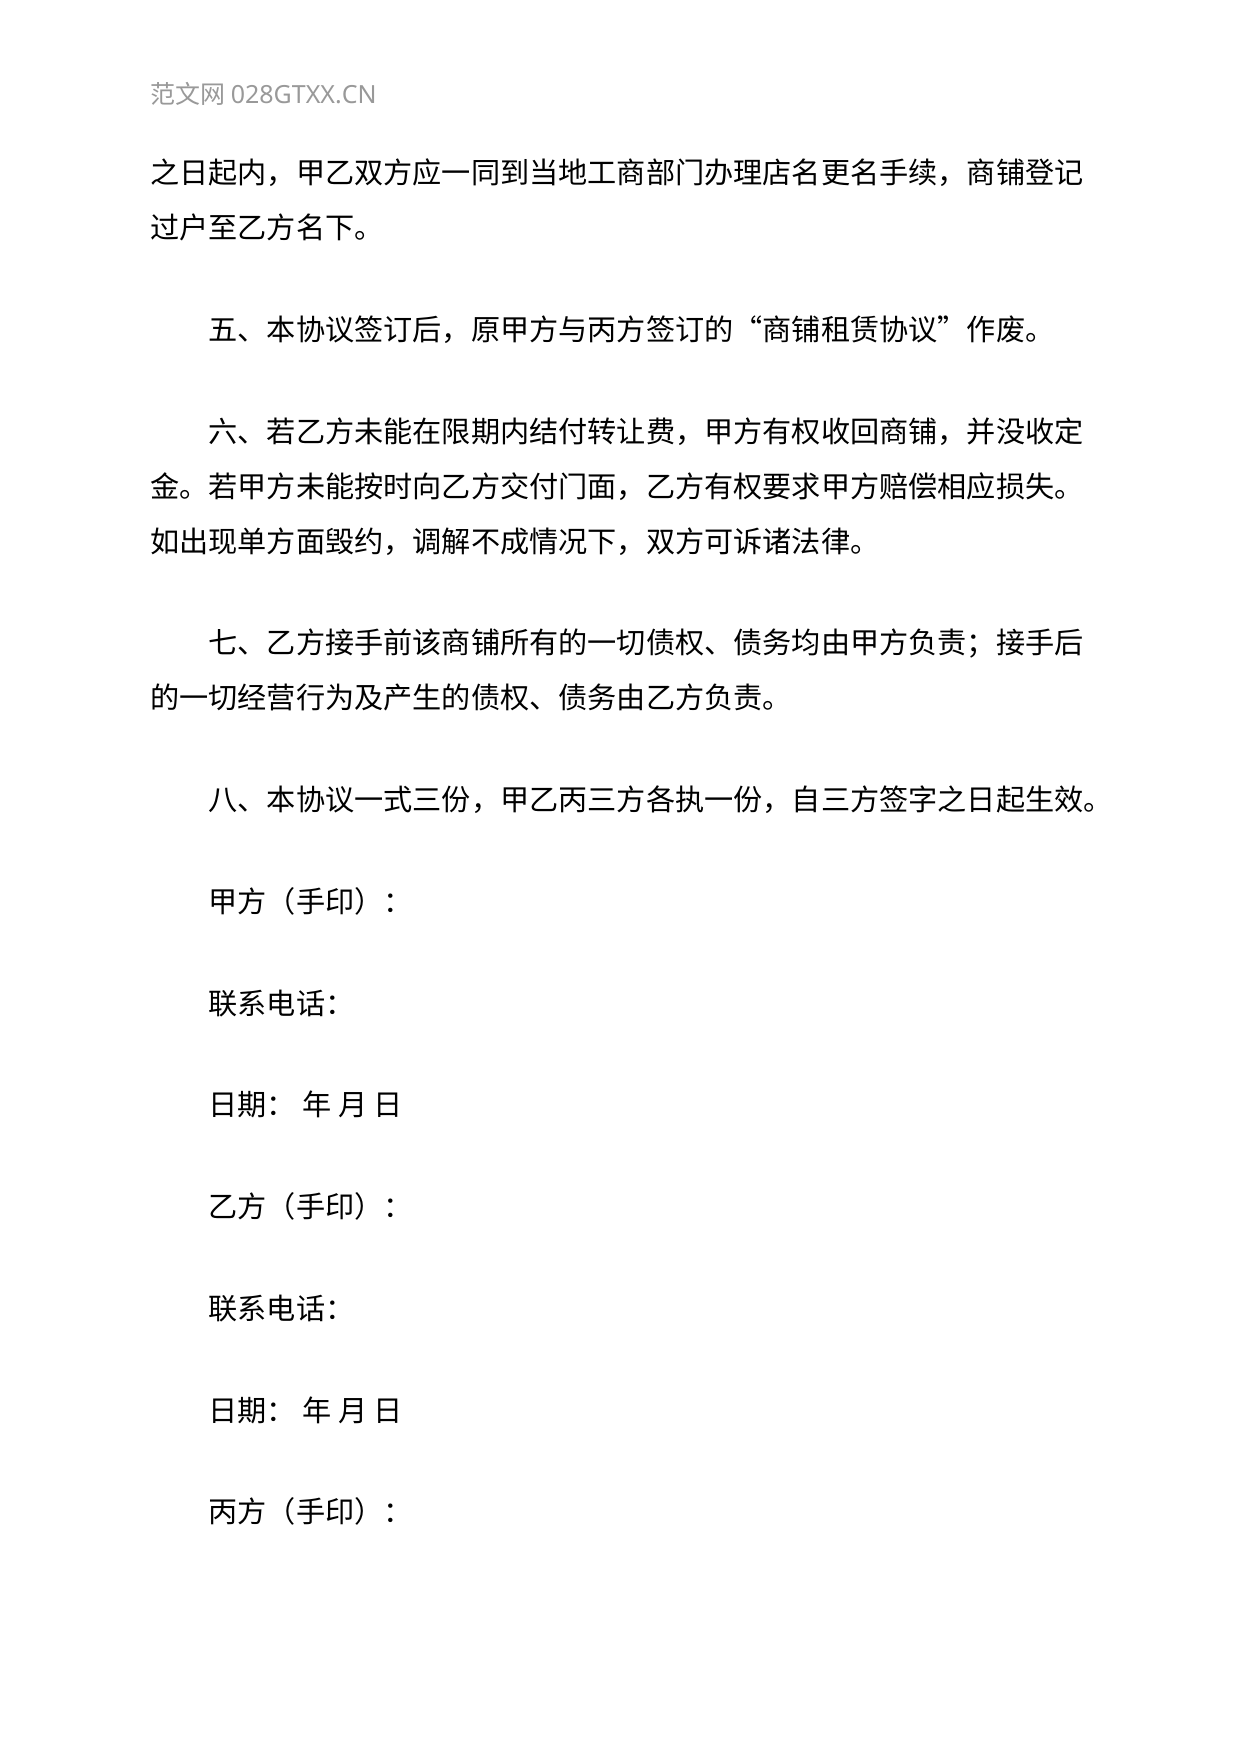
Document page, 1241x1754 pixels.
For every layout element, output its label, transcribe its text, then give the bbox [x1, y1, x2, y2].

text 日期： 年 月 日 [150, 1387, 1090, 1429]
text 乙方（手印）： [150, 1184, 1090, 1226]
text 丙方（手印）： [150, 1489, 1090, 1531]
text 联系电话： [150, 1286, 1090, 1328]
text 六、若乙方未能在限期内结付转让费，甲方有权收回商铺，并没收定金。若甲方未能按时向乙方交付门面，乙方有权要求甲方赔偿相应损失。如出现单方面毁约，调解不成情况下，双方可诉诸法律。 [150, 408, 1090, 561]
text 联系电话： [150, 980, 1090, 1022]
text 日期： 年 月 日 [150, 1082, 1090, 1124]
text 七、乙方接手前该商铺所有的一切债权、债务均由甲方负责；接手后的一切经营行为及产生的债权、债务由乙方负责。 [150, 620, 1090, 717]
text 五、本协议签订后，原甲方与丙方签订的“商铺租赁协议”作废。 [150, 307, 1090, 349]
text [150, 150, 1090, 247]
text 八、本协议一式三份，甲乙丙三方各执一份，自三方签字之日起生效。 [150, 777, 1090, 819]
text 甲方（手印）： [150, 878, 1090, 921]
